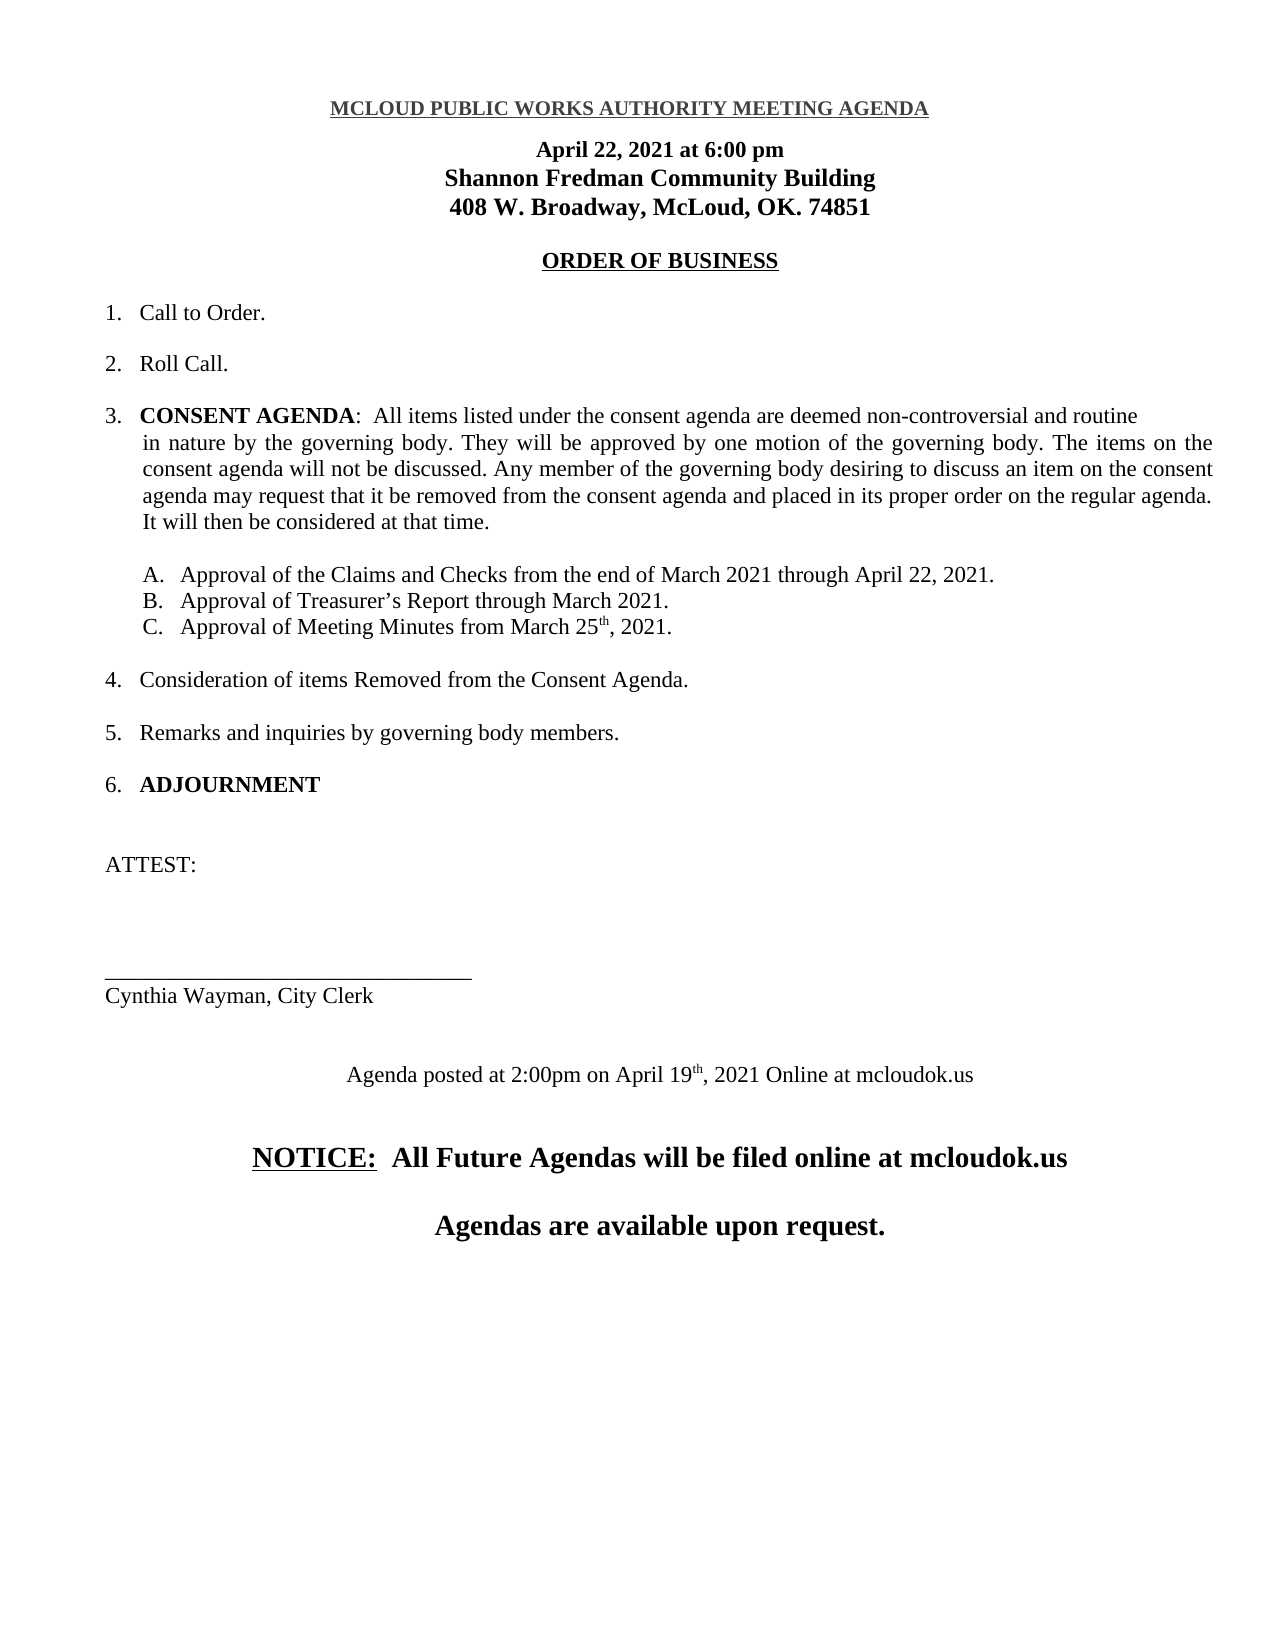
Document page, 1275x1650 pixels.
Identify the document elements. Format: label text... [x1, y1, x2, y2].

text 5. Remarks and inquiries by governing body members. [105, 719, 1215, 745]
text in nature by the governing body. They will be approved by one motion of the governing body. The items on the consent agenda will not be discussed. Any member of the governing body desiring to discuss an item on the consent agenda may request that it be removed from the consent agenda and placed in its proper order on the regular agenda. It will then be considered at that time. [142, 429, 1215, 534]
title 408 W. Broadway, McLoud, OK. 74851 [105, 192, 1215, 220]
text MCLOUD PUBLIC WORKS AUTHORITY MEETING AGENDA [270, 96, 1125, 120]
text 6. ADJOURNMENT [105, 772, 1215, 798]
text ATTEST: [105, 851, 1215, 877]
text 3. CONSENT AGENDA: All items listed under the consent agenda are deemed non-controversial and routine [105, 403, 1215, 429]
title April 22, 2021 at 6:00 pm [105, 137, 1215, 163]
text 2. Roll Call. [105, 350, 1215, 376]
text A. Approval of the Claims and Checks from the end of March 2021 through April 22, 2021. [105, 561, 1215, 587]
text Agenda posted at 2:00pm on April 19th, 2021 Online at mcloudok.us [105, 1061, 1215, 1088]
text ________________________________ [105, 956, 1215, 982]
text Agendas are available upon request. [105, 1208, 1215, 1241]
list Approval of Meeting Minutes from March 25th, 2021. [142, 613, 1215, 640]
text ORDER OF BUSINESS [105, 247, 1215, 273]
text NOTICE: All Future Agendas will be filed online at mcloudok.us [105, 1141, 1215, 1174]
list Approval of Treasurer’s Report through March 2021. [142, 587, 1215, 613]
text Cynthia Wayman, City Clerk [105, 982, 1215, 1009]
text 4. Consideration of items Removed from the Consent Agenda. [105, 666, 1215, 692]
text 1. Call to Order. [105, 299, 1215, 326]
title Shannon Fredman Community Building [105, 163, 1215, 192]
